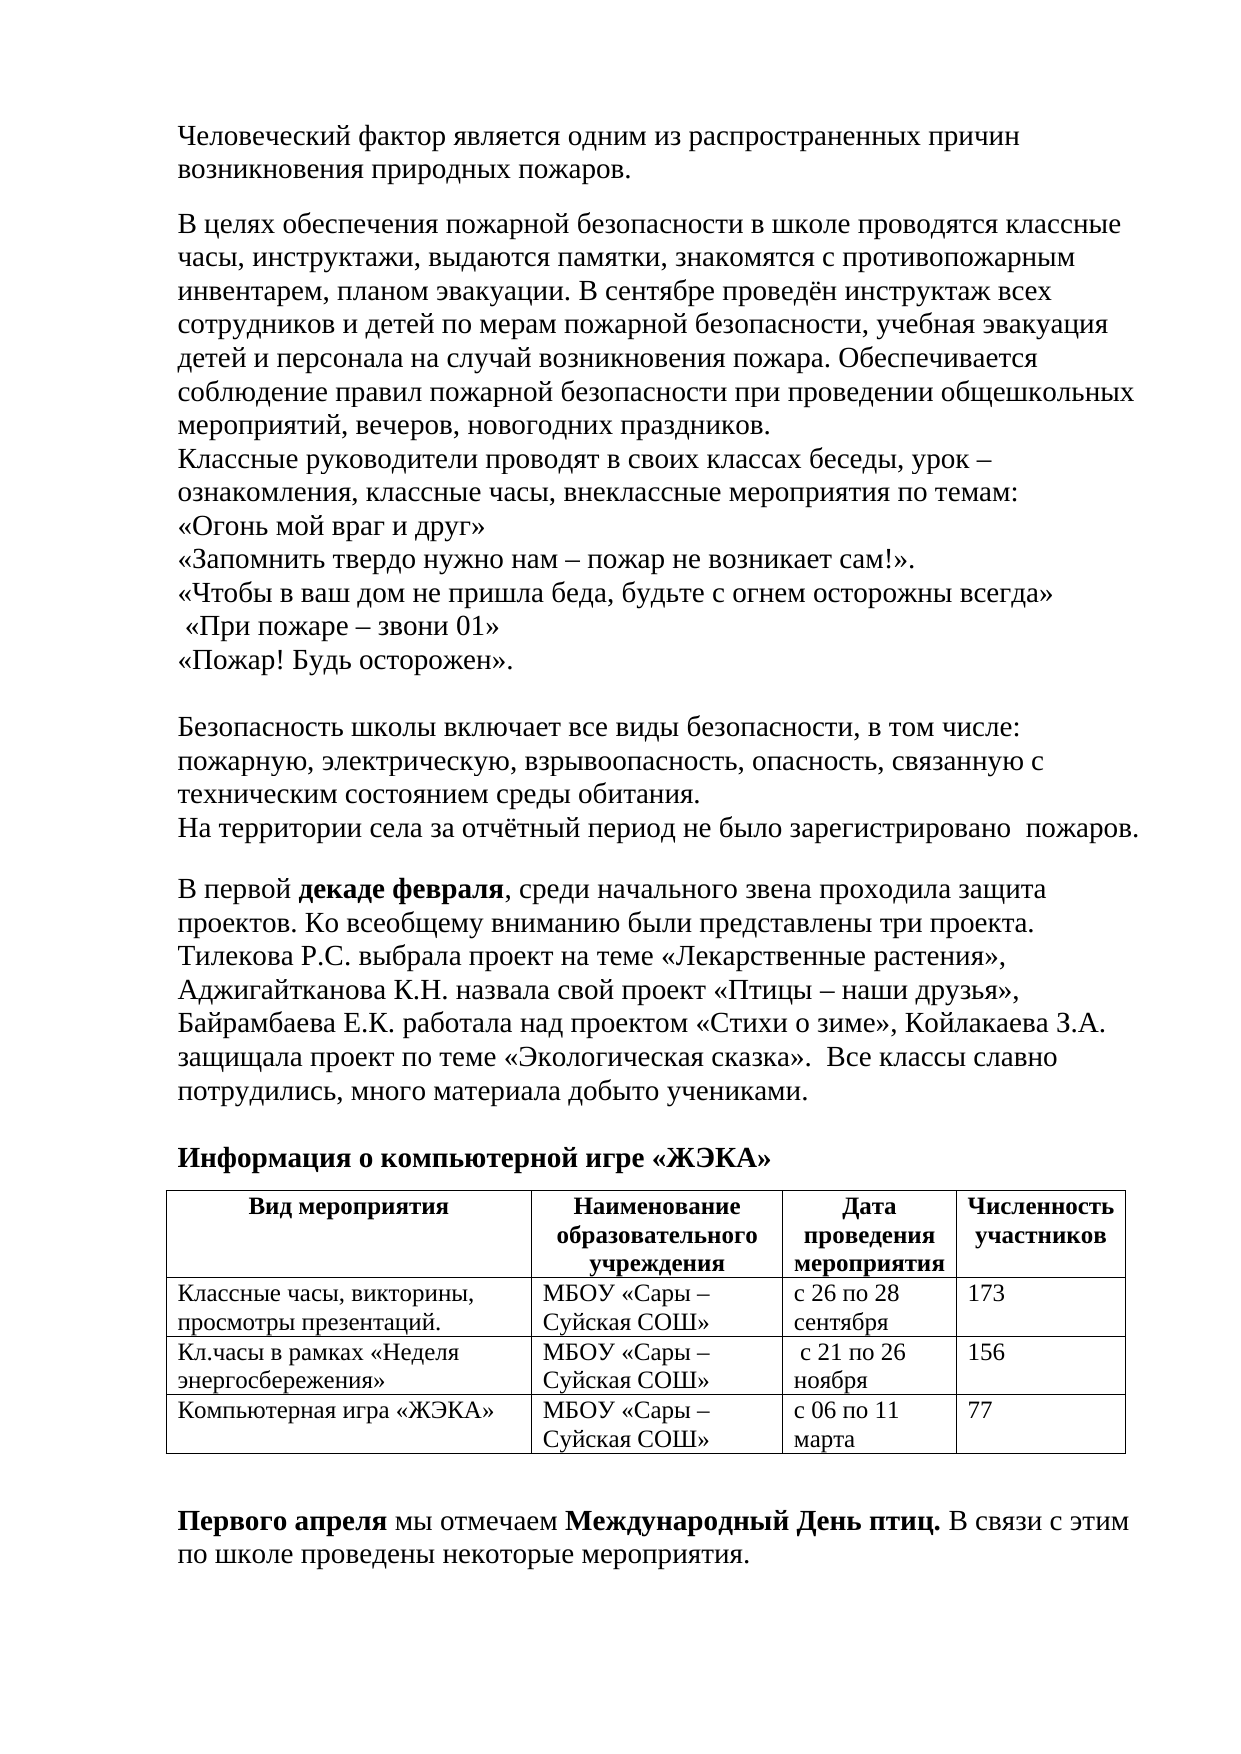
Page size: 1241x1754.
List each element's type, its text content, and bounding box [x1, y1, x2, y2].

table_cell Компьютерная игра «ЖЭКА» [167, 1395, 531, 1453]
table_cell 77 [957, 1395, 1125, 1453]
text Первого апреля мы отмечаем Международный День птиц. В связи с этим по школе проведены некоторые мероприятия. [177, 1503, 1152, 1570]
table_header Численность участников [957, 1191, 1125, 1277]
table_header Наименование образовательного учреждения [532, 1191, 782, 1277]
table_header Дата проведения мероприятия [783, 1191, 956, 1277]
table_header Вид мероприятия [167, 1191, 531, 1277]
table_cell МБОУ «Сары – Суйская СОШ» [532, 1337, 782, 1394]
text «Чтобы в ваш дом не пришла беда, будьте с огнем осторожны всегда» [177, 575, 1152, 608]
text Безопасность школы включает все виды безопасности, в том числе: пожарную, электрическую, взрывоопасность, опасность, связанную с техническим состоянием среды обитания. На территории села за отчётный период не было зарегистрировано пожаров. [701, 709, 1152, 843]
text «Пожар! Будь осторожен». [177, 642, 1152, 676]
table_cell Классные часы, викторины, просмотры презентаций. [167, 1278, 531, 1336]
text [177, 118, 1152, 185]
table_cell с 26 по 28 сентября [783, 1278, 956, 1336]
table_cell с 21 по 26 ноября [783, 1337, 956, 1394]
table_cell 156 [957, 1337, 1125, 1394]
text В первой декаде февраля, среди начального звена проходила защита проектов. Ко всеобщему вниманию были представлены три проекта. Тилекова Р.С. выбрала проект на теме «Лекарственные растения», Аджигайтканова К.Н. назвала свой проект «Птицы – наши друзья», Байрамбаева Е.К. работала над проектом «Стихи о зиме», Койлакаева З.А. защищала проект по теме «Экологическая сказка». Все классы славно потрудились, много материала добыто учениками. [177, 871, 1152, 1106]
text Информация о компьютерной игре «ЖЭКА» [177, 1140, 1152, 1173]
table_cell МБОУ «Сары – Суйская СОШ» [532, 1278, 782, 1336]
text «Запомнить твердо нужно нам – пожар не возникает сам!». [177, 541, 1152, 575]
table_cell с 06 по 11 марта [783, 1395, 956, 1453]
text «При пожаре – звони 01» [177, 608, 1152, 642]
table_cell МБОУ «Сары – Суйская СОШ» [532, 1395, 782, 1453]
text В целях обеспечения пожарной безопасности в школе проводятся классные часы, инструктажи, выдаются памятки, знакомятся с противопожарным инвентарем, планом эвакуации. В сентябре проведён инструктаж всех сотрудников и детей по мерам пожарной безопасности, учебная эвакуация детей и персонала на случай возникновения пожара. Обеспечивается соблюдение правил пожарной безопасности при проведении общешкольных мероприятий, вечеров, новогодних праздников. Классные руководители проводят в своих классах беседы, урок – ознакомления, классные часы, внеклассные мероприятия по темам: «Огонь мой враг и друг» [177, 206, 1152, 541]
table_cell 173 [957, 1278, 1125, 1336]
table_cell Кл.часы в рамках «Неделя энергосбережения» [167, 1337, 531, 1394]
